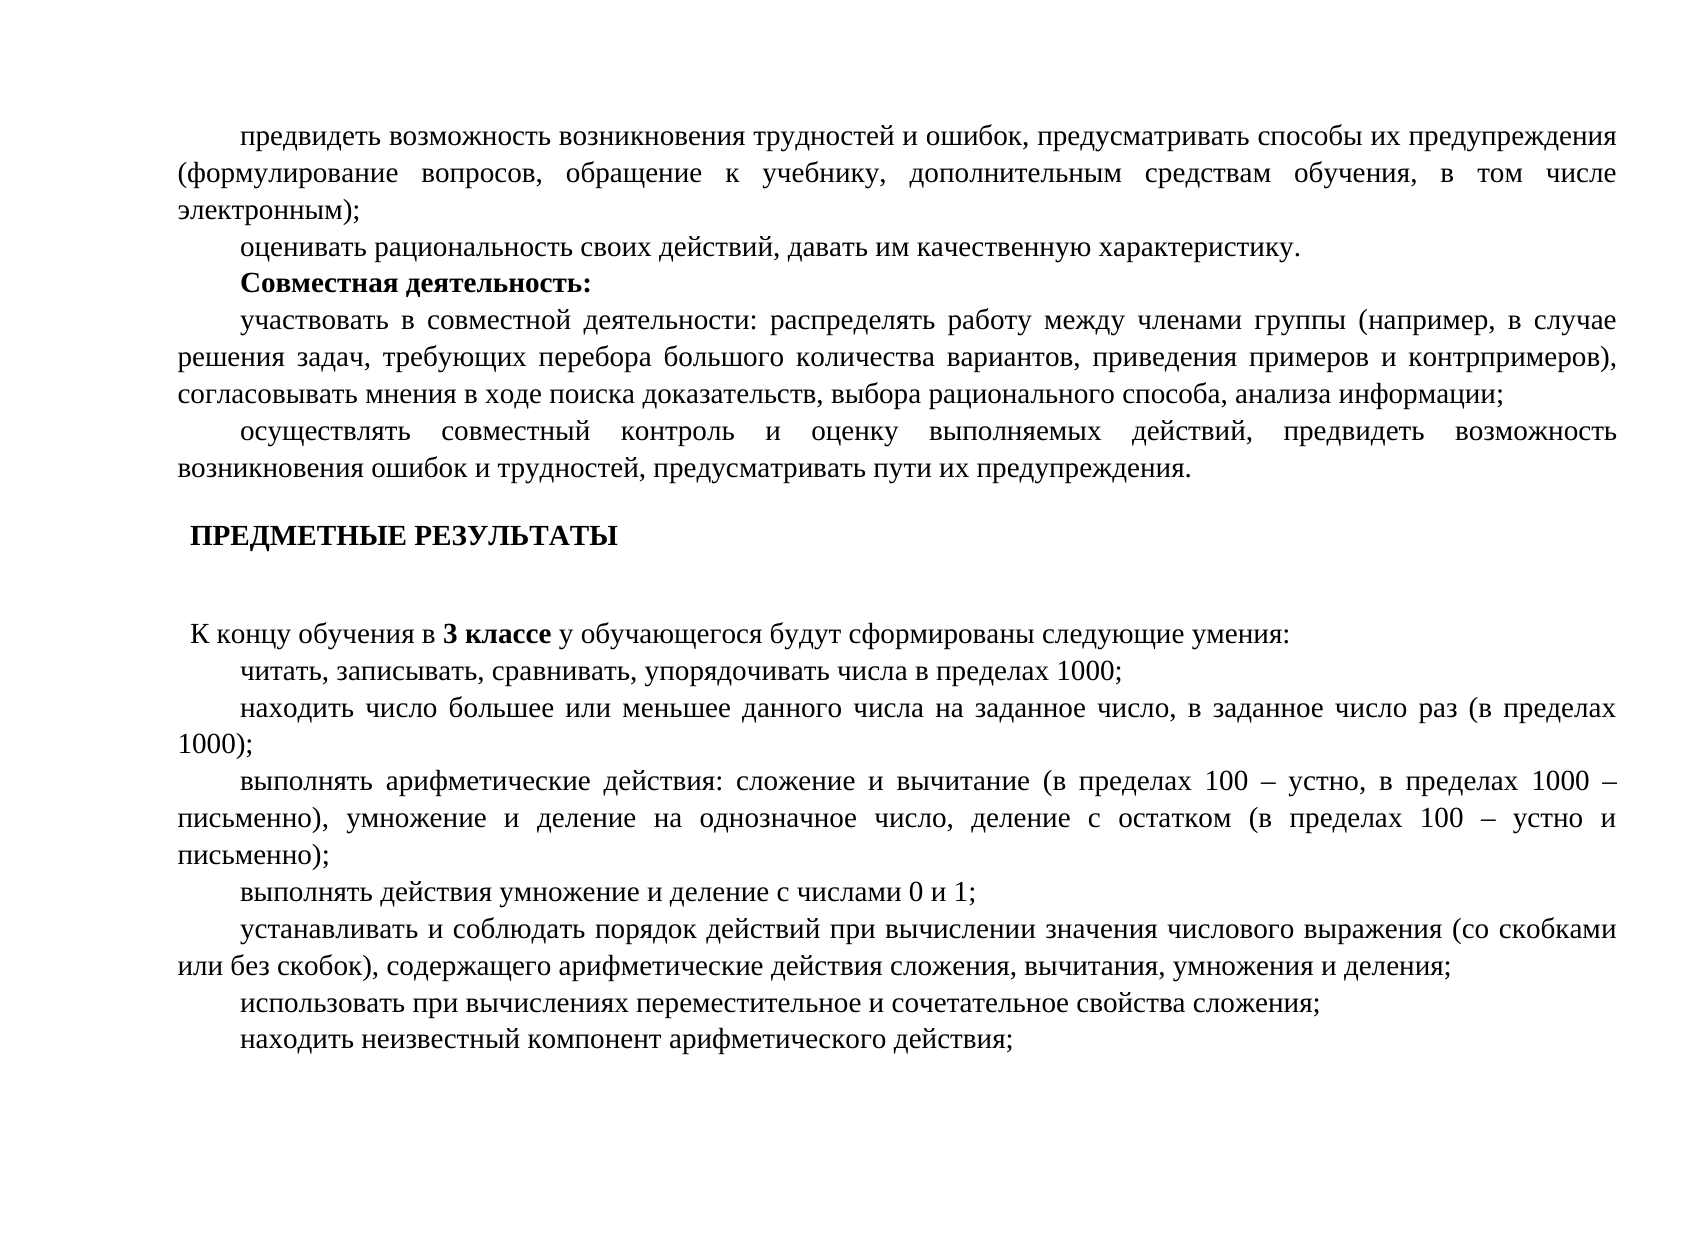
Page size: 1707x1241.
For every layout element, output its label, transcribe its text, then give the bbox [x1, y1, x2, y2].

text читать, записывать, сравнивать, упорядочивать числа в пределах 1000; [177, 653, 1618, 686]
text Совместная деятельность: [177, 266, 1618, 299]
text ПРЕДМЕТНЫЕ РЕЗУЛЬТАТЫ [190, 518, 1618, 551]
text выполнять действия умножение и деление с числами 0 и 1; [177, 874, 1618, 908]
text находить неизвестный компонент арифметического действия; [177, 1022, 1618, 1055]
text оценивать рациональность своих действий, давать им качественную характеристику. [177, 229, 1618, 262]
text осуществлять совместный контроль и оценку выполняемых действий, предвидеть возможность возникновения ошибок и трудностей, предусматривать пути их предупреждения. [177, 413, 1618, 483]
text К концу обучения в 3 классе у обучающегося будут сформированы следующие умения: [190, 616, 1618, 649]
text участвовать в совместной деятельности: распределять работу между членами группы (например, в случае решения задач, требующих перебора большого количества вариантов, приведения примеров и контрпримеров), согласовывать мнения в ходе поиска доказательств, выбора рационального способа, анализа информации; [177, 302, 1618, 410]
text использовать при вычислениях переместительное и сочетательное свойства сложения; [177, 985, 1618, 1018]
text находить число большее или меньшее данного числа на заданное число, в заданное число раз (в пределах 1000); [177, 690, 1618, 760]
text предвидеть возможность возникновения трудностей и ошибок, предусматривать способы их предупреждения (формулирование вопросов, обращение к учебнику, дополнительным средствам обучения, в том числе электронным); [177, 118, 1618, 225]
text устанавливать и соблюдать порядок действий при вычислении значения числового выражения (со скобками или без скобок), содержащего арифметические действия сложения, вычитания, умножения и деления; [177, 911, 1618, 981]
text выполнять арифметические действия: сложение и вычитание (в пределах 100 – устно, в пределах 1000 – письменно), умножение и деление на однозначное число, деление с остатком (в пределах 100 – устно и письменно); [177, 763, 1618, 871]
